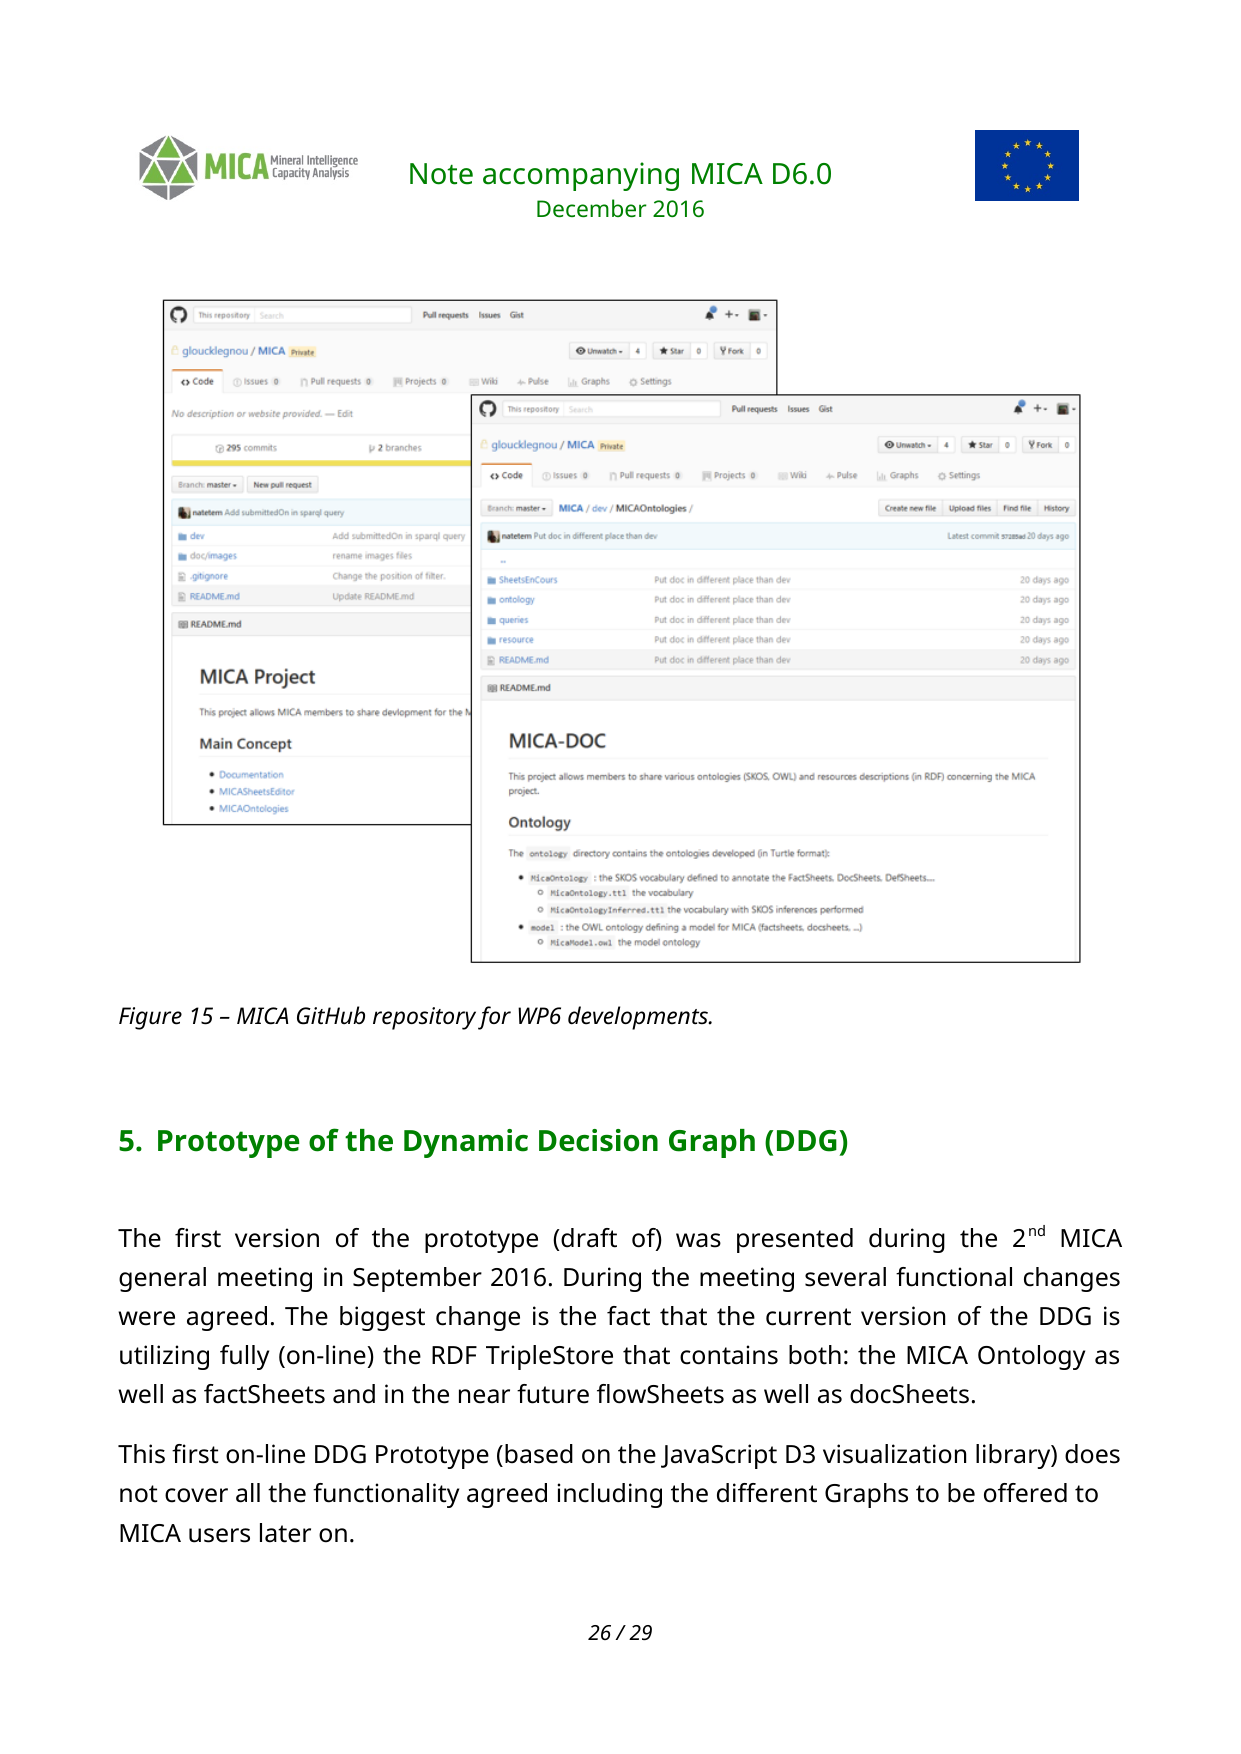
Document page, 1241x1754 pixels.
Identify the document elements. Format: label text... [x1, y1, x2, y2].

text This first on-line DDG Prototype (based on the JavaScript D3 visualization library) does not cover all the functionality agreed including the different Graphs to be offered to MICA users later on. [118, 1437, 1122, 1549]
picture [118, 124, 393, 211]
subtitle Prototype of the Dynamic Decision Graph (DDG) [118, 1121, 1122, 1160]
picture [975, 130, 1079, 201]
picture [151, 289, 1089, 969]
text The first version of the prototype (draft of) was presented during the 2nd MICA general meeting in September 2016. During the meeting several functional changes were agreed. The biggest change is the fact that the current version of the DDG is utilizing fully (on-line) the RDF TripleStore that contains both: the MICA Ontology as well as factSheets and in the near future flowSheets as well as docSheets. [118, 1220, 1122, 1411]
text Figure 15 – MICA GitHub repository for WP6 developments. [118, 1000, 1122, 1032]
